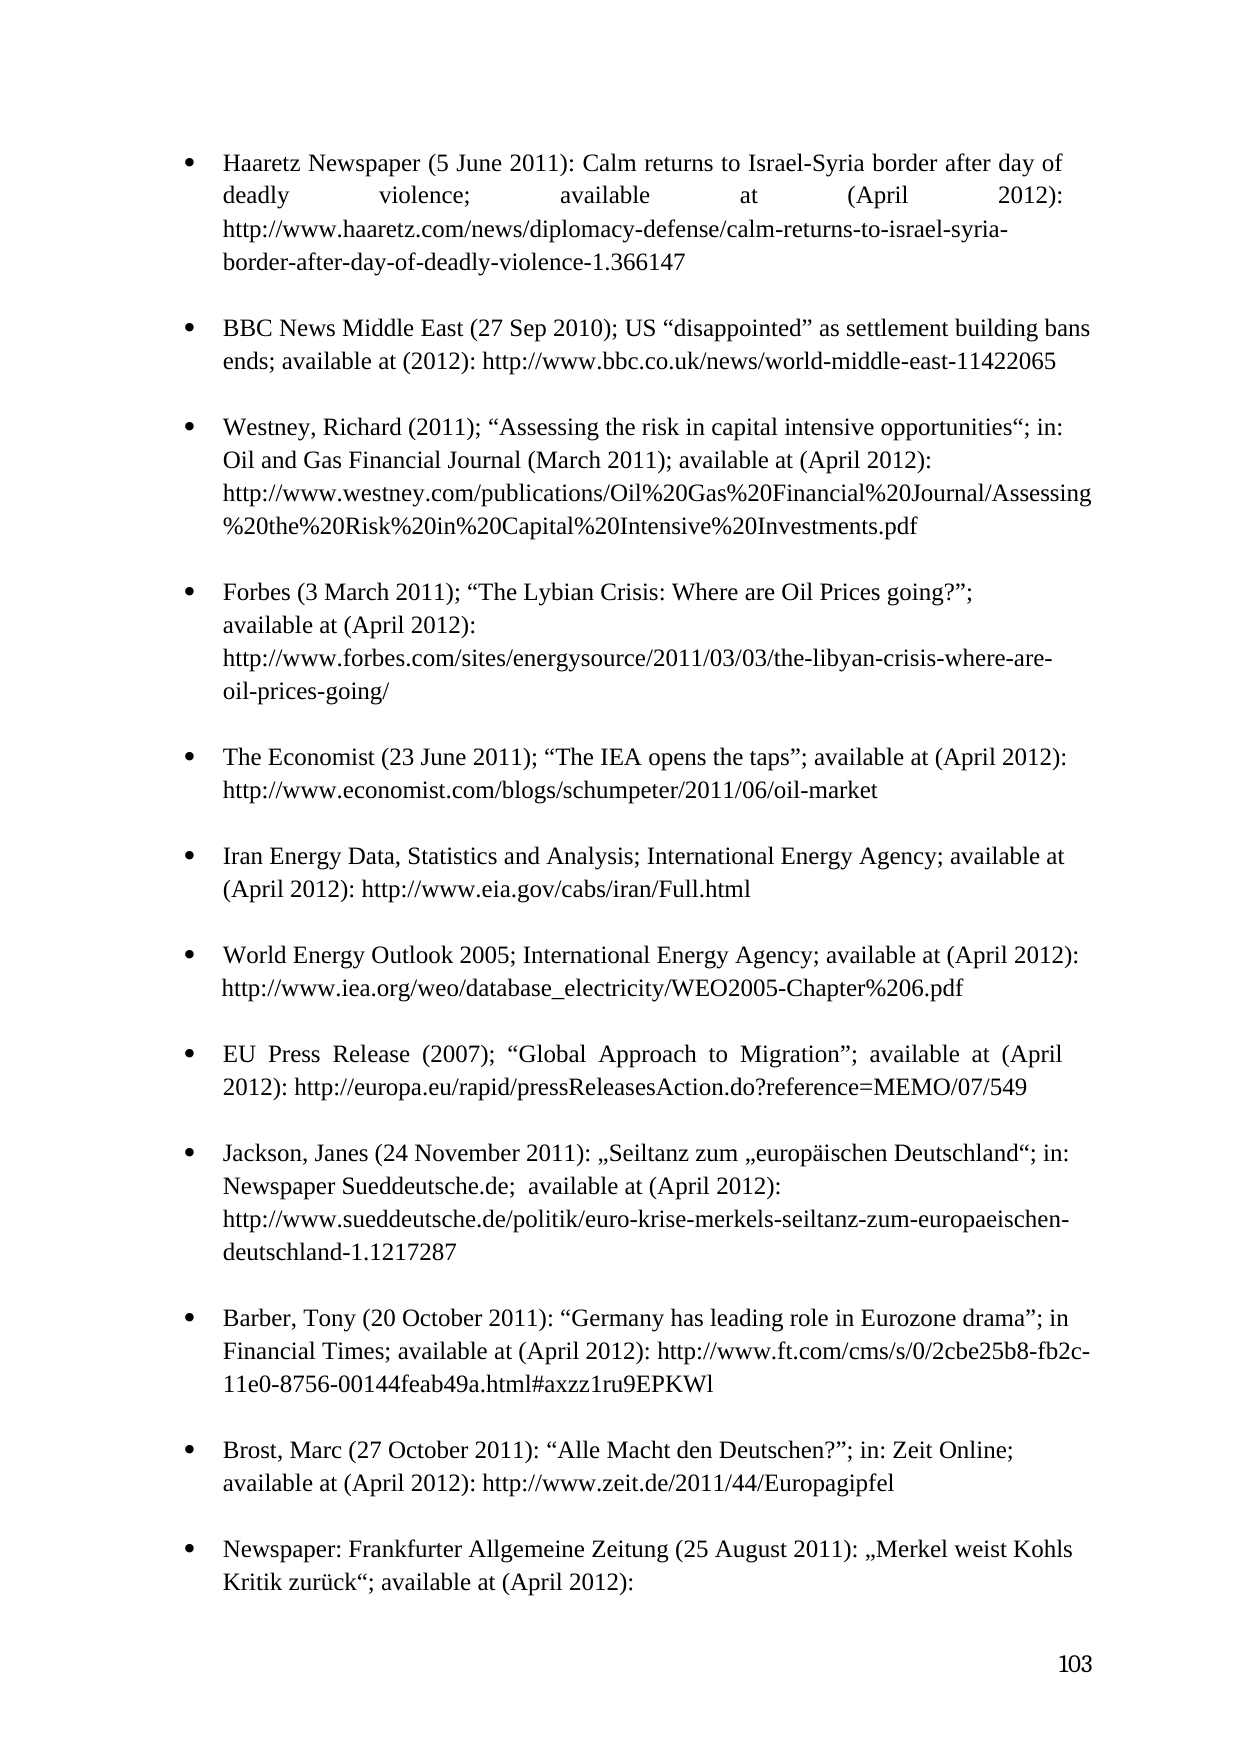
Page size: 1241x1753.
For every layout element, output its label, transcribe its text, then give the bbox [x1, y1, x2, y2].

list The Economist (23 June 2011); “The IEA opens the taps”; available at (April 2012): http://www.economist.com/blogs/schumpeter/2011/06/oil-market [185, 742, 1093, 804]
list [185, 1534, 1093, 1596]
list Haaretz Newspaper (5 June 2011): Calm returns to Israel-Syria border after day of deadly violence; available at (April 2012): http://www.haaretz.com/news/diplomacy-defense/calm-returns-to-israel-syria-border-after-day-of-deadly-violence-1.366147 [185, 148, 1064, 275]
list Forbes (3 March 2011); “The Lybian Crisis: Where are Oil Prices going?”; available at (April 2012): http://www.forbes.com/sites/energysource/2011/03/03/the-libyan-crisis-where-are-oil-prices-going/ [185, 577, 1064, 705]
list Westney, Richard (2011); “Assessing the risk in capital intensive opportunities“; in: Oil and Gas Financial Journal (March 2011); available at (April 2012): http://www.westney.com/publications/Oil%20Gas%20Financial%20Journal/Assessing%20the%20Risk%20in%20Capital%20Intensive%20Investments.pdf [185, 412, 1093, 539]
list Iran Energy Data, Statistics and Analysis; International Energy Agency; available at (April 2012): http://www.eia.gov/cabs/iran/Full.html [185, 841, 1093, 903]
list Barber, Tony (20 October 2011): “Germany has leading role in Eurozone drama”; in Financial Times; available at (April 2012): http://www.ft.com/cms/s/0/2cbe25b8-fb2c-11e0-8756-00144feab49a.html#axzz1ru9EPKWl [185, 1303, 1093, 1398]
list World Energy Outlook 2005; International Energy Agency; available at (April 2012): [185, 940, 1093, 969]
text http://www.iea.org/weo/database_electricity/WEO2005-Chapter%206.pdf [148, 973, 1064, 1002]
list Brost, Marc (27 October 2011): “Alle Macht den Deutschen?”; in: Zeit Online; available at (April 2012): http://www.zeit.de/2011/44/Europagipfel [185, 1435, 1093, 1497]
list Jackson, Janes (24 November 2011): „Seiltanz zum „europäischen Deutschland“; in: Newspaper Sueddeutsche.de; available at (April 2012): http://www.sueddeutsche.de/politik/euro-krise-merkels-seiltanz-zum-europaeischen-deutschland-1.1217287 [185, 1138, 1093, 1266]
list BBC News Middle East (27 Sep 2010); US “disappointed” as settlement building bans ends; available at (2012): http://www.bbc.co.uk/news/world-middle-east-11422065 [185, 313, 1093, 374]
list EU Press Release (2007); “Global Approach to Migration”; available at (April 2012): http://europa.eu/rapid/pressReleasesAction.do?reference=MEMO/07/549 [185, 1039, 1064, 1101]
